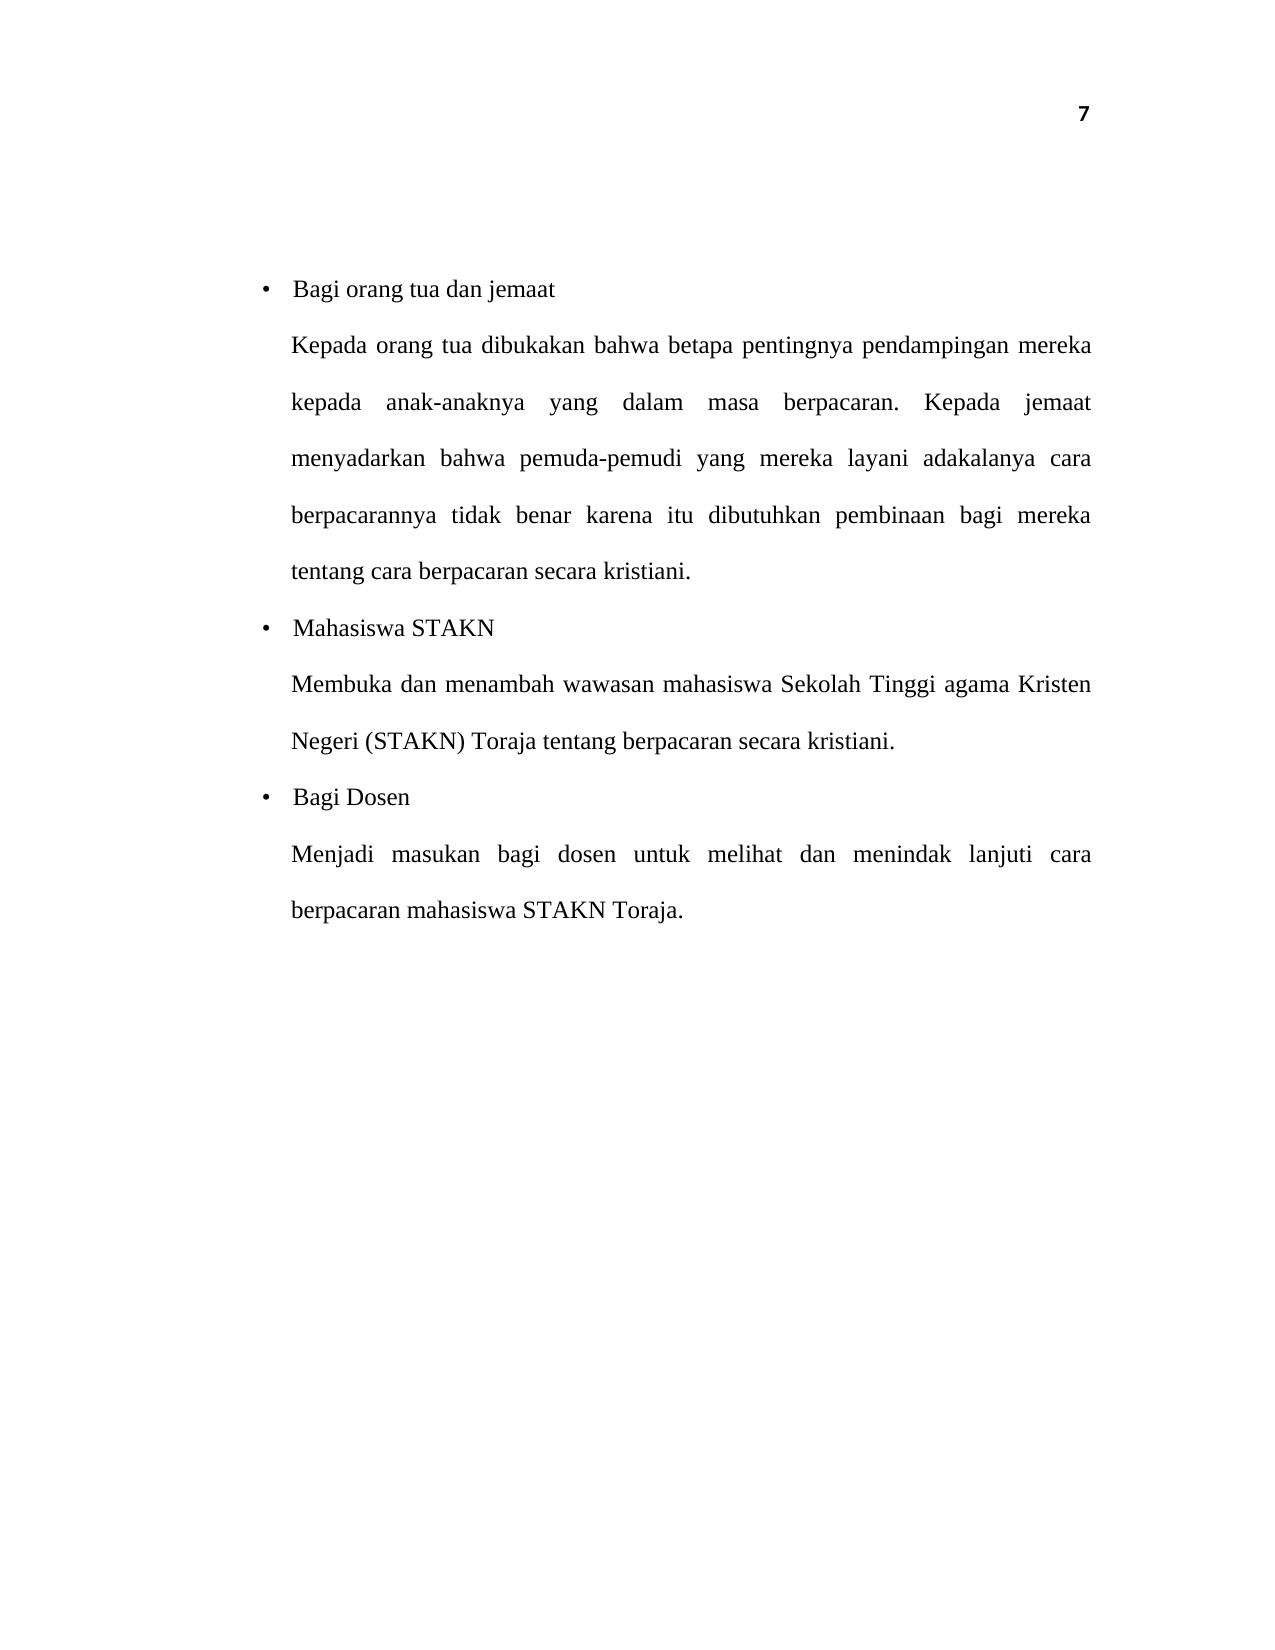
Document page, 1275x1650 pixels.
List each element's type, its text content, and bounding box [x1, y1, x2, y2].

text Menjadi masukan bagi dosen untuk melihat dan menindak lanjuti cara berpacaran mahasiswa STAKN Toraja. [291, 817, 1092, 930]
list Bagi Dosen [262, 760, 1092, 817]
text Membuka dan menambah wawasan mahasiswa Sekolah Tinggi agama Kristen Negeri (STAKN) Toraja tentang berpacaran secara kristiani. [291, 647, 1092, 760]
text Kepada orang tua dibukakan bahwa betapa pentingnya pendampingan mereka kepada anak-anaknya yang dalam masa berpacaran. Kepada jemaat menyadarkan bahwa pemuda-pemudi yang mereka layani adakalanya cara berpacarannya tidak benar karena itu dibutuhkan pembinaan bagi mereka tentang cara berpacaran secara kristiani. [291, 309, 1092, 591]
list Mahasiswa STAKN [262, 591, 1092, 647]
list Bagi orang tua dan jemaat [262, 252, 1092, 309]
